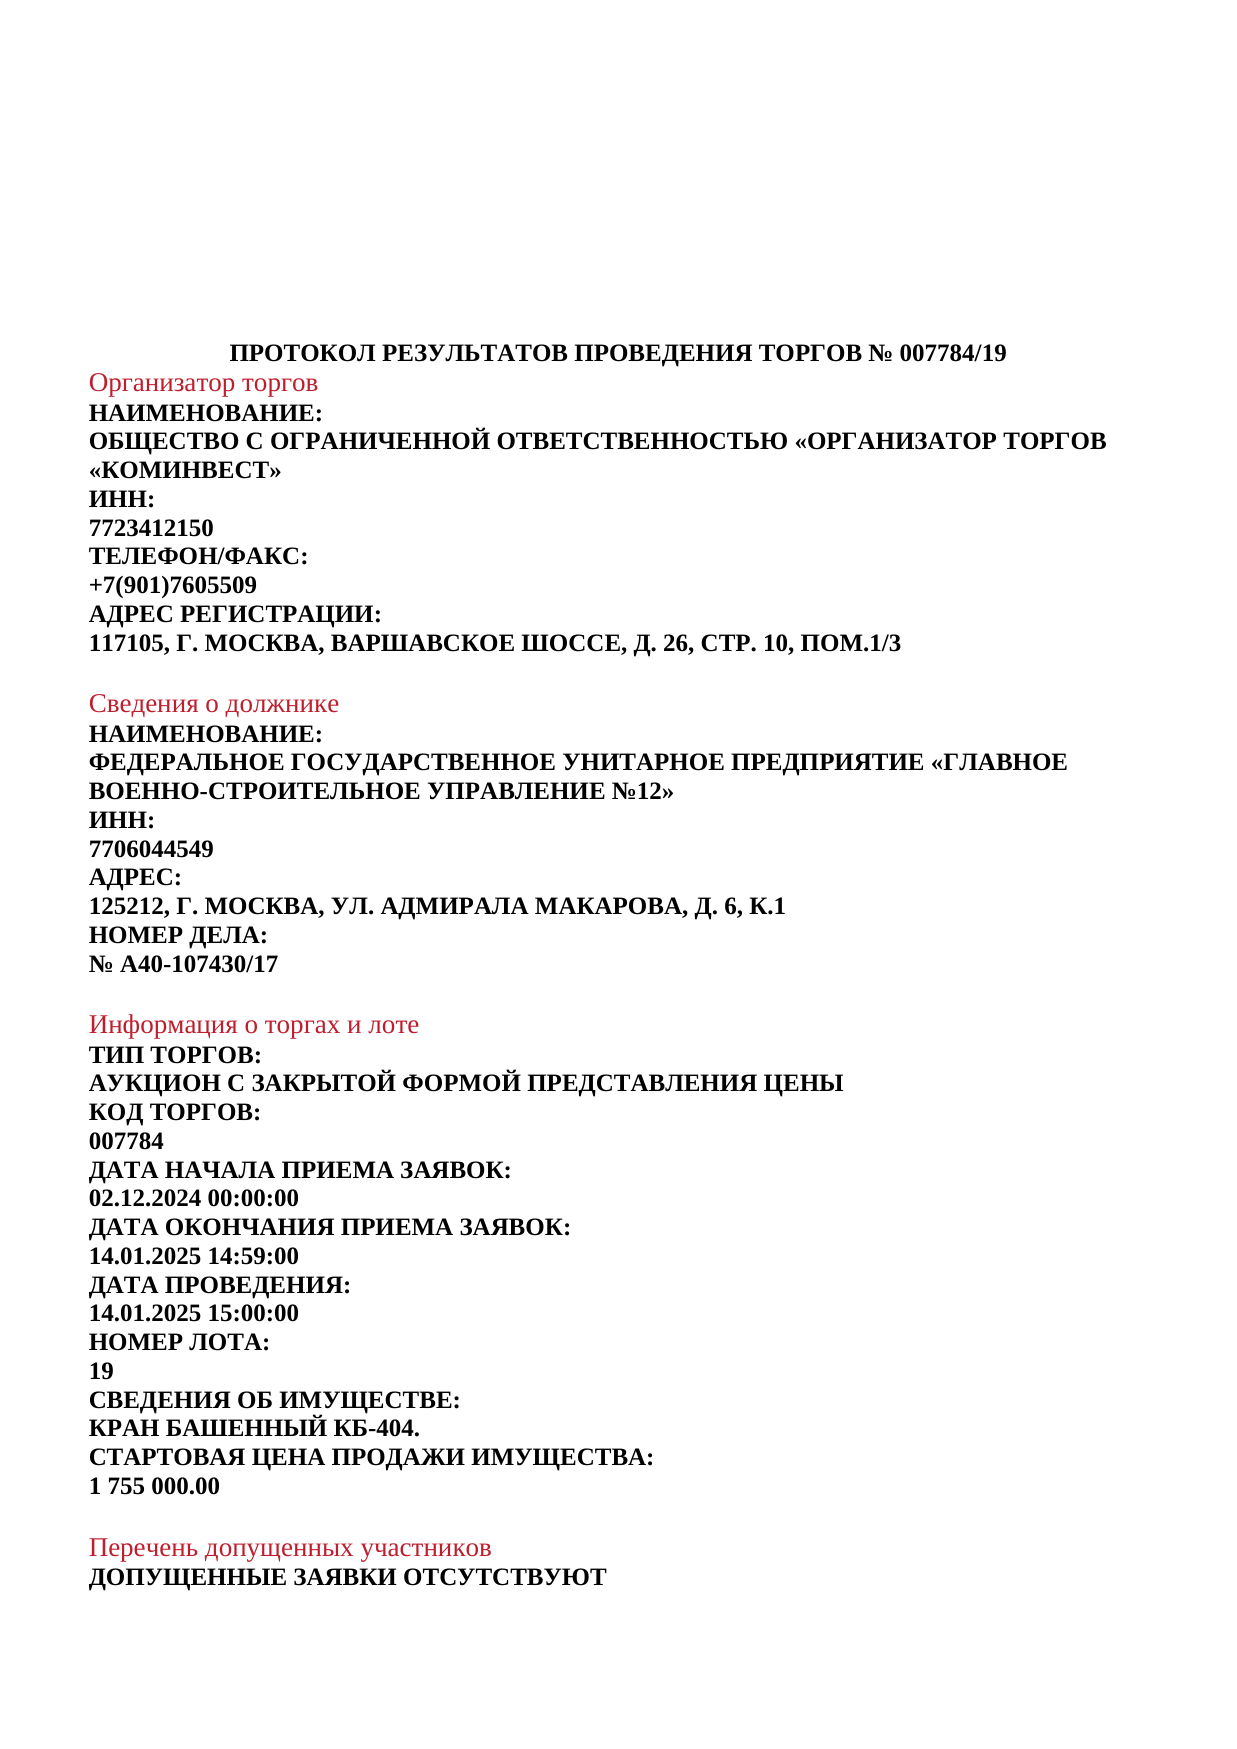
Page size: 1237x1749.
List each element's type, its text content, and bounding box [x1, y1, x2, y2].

text ПРОТОКОЛ РЕЗУЛЬТАТОВ ПРОВЕДЕНИЯ ТОРГОВ № 007784/19 [88, 88, 1148, 366]
